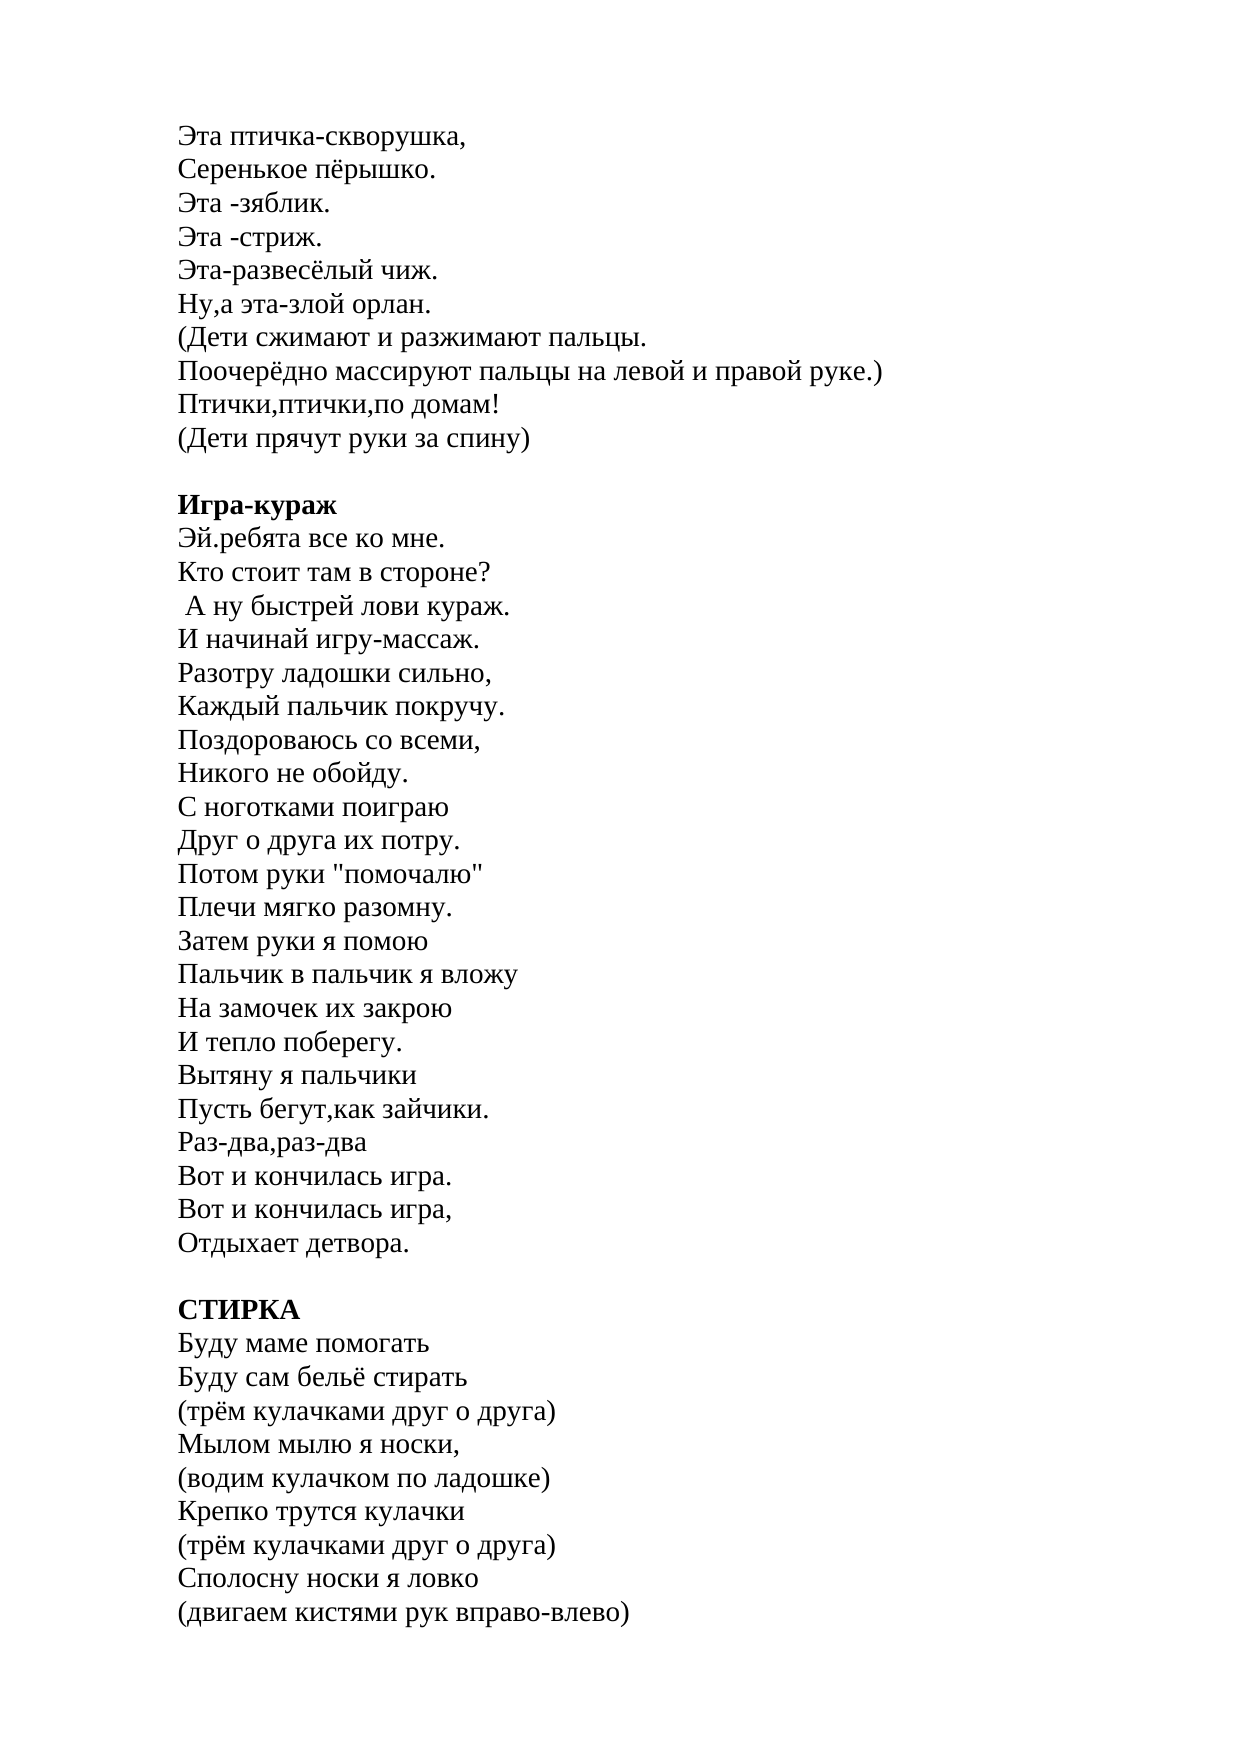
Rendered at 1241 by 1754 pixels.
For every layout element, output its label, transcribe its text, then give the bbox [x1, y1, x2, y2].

text Буду маме помогать [177, 1326, 1152, 1359]
text Сполосну носки я ловко [177, 1560, 1152, 1594]
text Буду сам бельё стирать [177, 1359, 1152, 1393]
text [177, 118, 1152, 453]
text (водим кулачком по ладошке) [177, 1460, 1152, 1493]
text (двигаем кистями рук вправо-влево) [177, 1594, 1152, 1627]
text СТИРКА [177, 1292, 1152, 1326]
text Эй.ребята все ко мне. Кто стоит там в стороне? А ну быстрей лови кураж. И начинай игру-массаж. Разотру ладошки сильно, Каждый пальчик покручу. Поздороваюсь со всеми, Никого не обойду. С ноготками поиграю Друг о друга их потру. Потом руки "помочалю" Плечи мягко разомну. Затем руки я помою Пальчик в пальчик я вложу На замочек их закрою И тепло поберегу. Вытяну я пальчики Пусть бегут,как зайчики. Раз-два,раз-два Вот и кончилась игра. Вот и кончилась игра, Отдыхает детвора. [177, 521, 1152, 1258]
text Крепко трутся кулачки [177, 1493, 1152, 1527]
text Игра-кураж [177, 487, 1152, 521]
text (трём кулачками друг о друга) [177, 1527, 1152, 1560]
text (трём кулачками друг о друга) [177, 1393, 1152, 1426]
text Мылом мылю я носки, [177, 1426, 1152, 1460]
